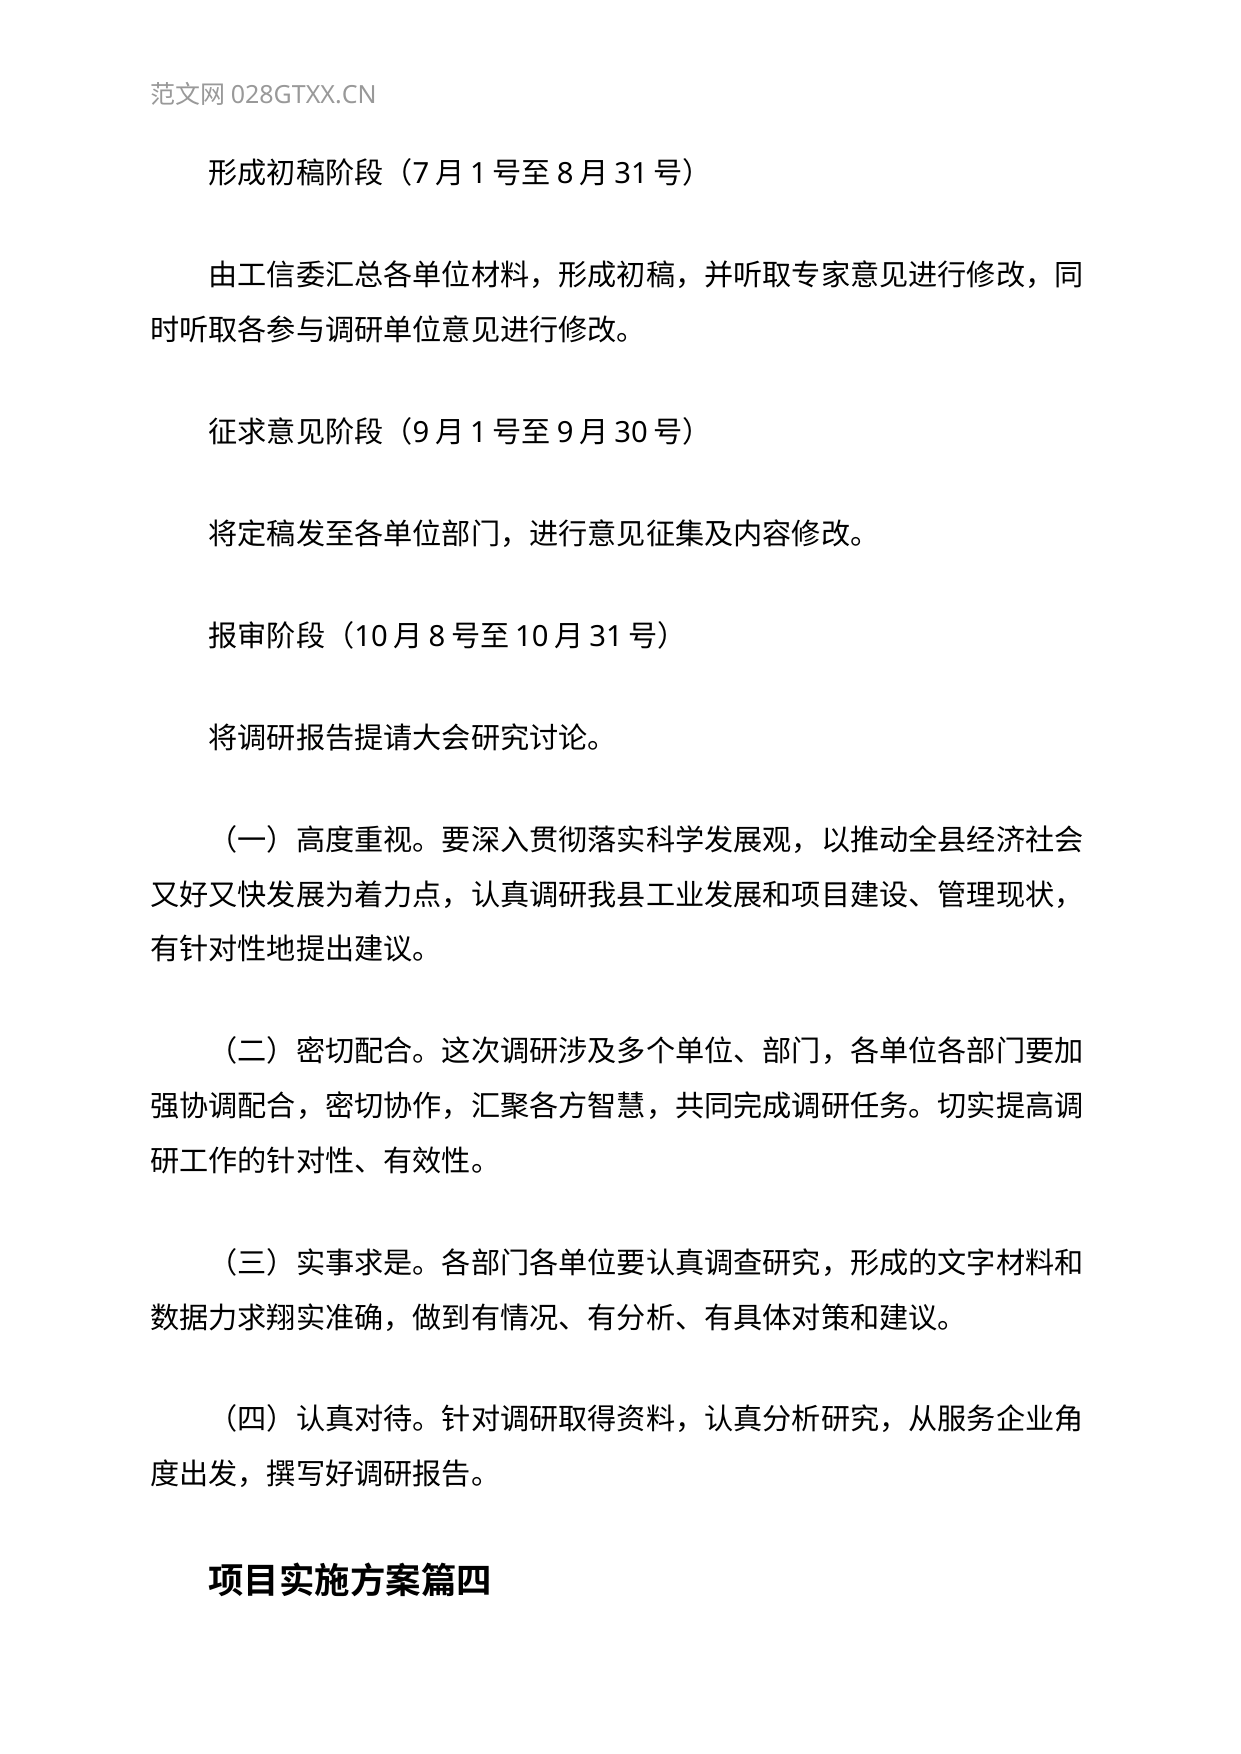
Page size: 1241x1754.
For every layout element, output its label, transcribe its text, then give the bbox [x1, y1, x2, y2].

text 由工信委汇总各单位材料，形成初稿，并听取专家意见进行修改，同时听取各参与调研单位意见进行修改。 [150, 252, 1090, 349]
text 将调研报告提请大会研究讨论。 [150, 714, 1090, 757]
text （三）实事求是。各部门各单位要认真调查研究，形成的文字材料和数据力求翔实准确，做到有情况、有分析、有具体对策和建议。 [150, 1239, 1090, 1336]
text （二）密切配合。这次调研涉及多个单位、部门，各单位各部门要加强协调配合，密切协作，汇聚各方智慧，共同完成调研任务。切实提高调研工作的针对性、有效性。 [150, 1028, 1090, 1180]
text （四）认真对待。针对调研取得资料，认真分析研究，从服务企业角度出发，撰写好调研报告。 [150, 1396, 1090, 1493]
text （一）高度重视。要深入贯彻落实科学发展观，以推动全县经济社会又好又快发展为着力点，认真调研我县工业发展和项目建设、管理现状，有针对性地提出建议。 [150, 816, 1090, 968]
text 征求意见阶段（9月1号至9月30号） [150, 409, 1090, 451]
text 报审阶段（10月8号至10月31号） [150, 612, 1090, 655]
text 形成初稿阶段（7月1号至8月31号） [150, 150, 1090, 192]
text 将定稿发至各单位部门，进行意见征集及内容修改。 [150, 511, 1090, 553]
text 项目实施方案篇四 [150, 1553, 1090, 1604]
